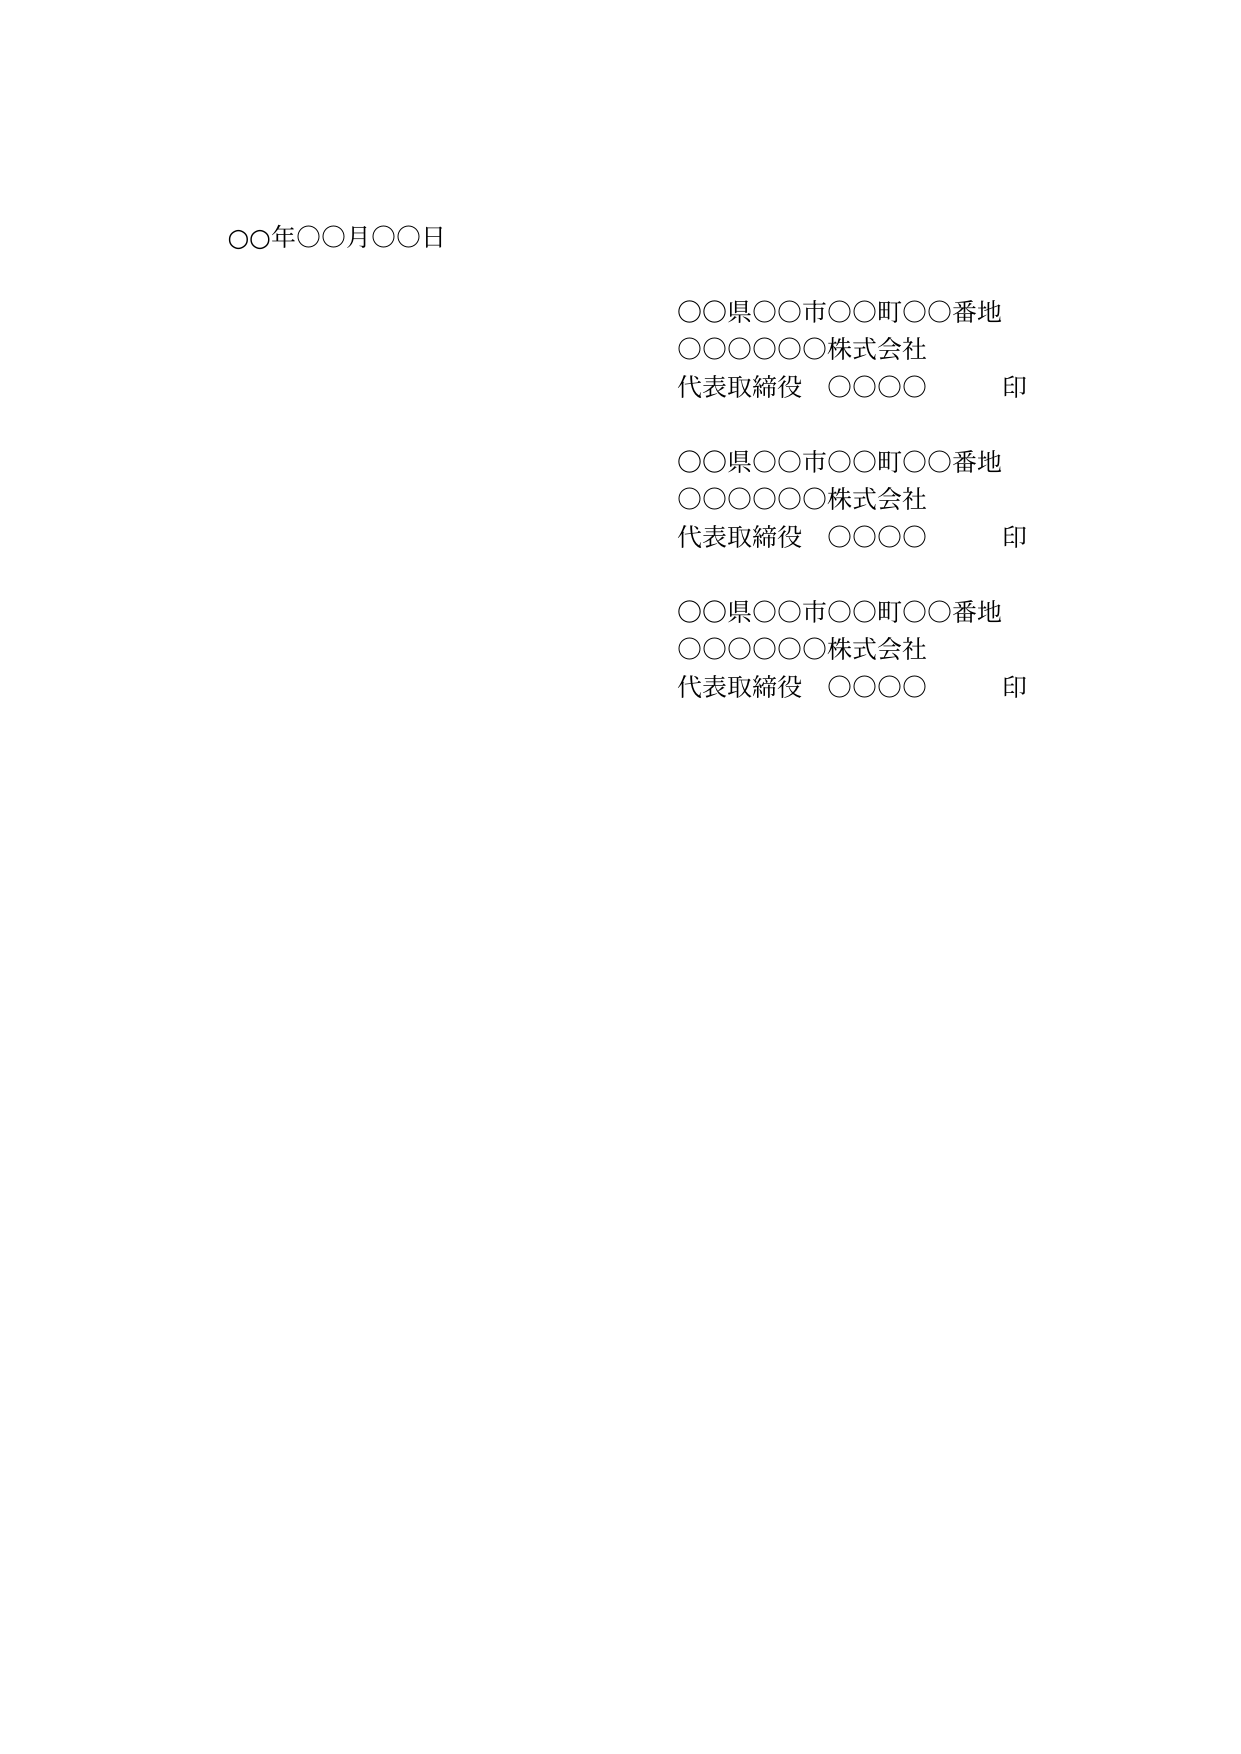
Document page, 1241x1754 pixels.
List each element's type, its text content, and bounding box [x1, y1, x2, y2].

text ○○○○○○株式会社 [177, 329, 1063, 367]
text 〇〇県○○市○○町○○番地 [177, 442, 1063, 479]
text ○○年○○月○○日 [177, 217, 1063, 254]
text 〇〇県○○市○○町○○番地 [177, 592, 1063, 629]
text 代表取締役 ○○○○ 印 [177, 667, 1063, 704]
text 〇〇県○○市○○町○○番地 [177, 292, 1063, 329]
text ○○○○○○株式会社 [177, 479, 1063, 517]
text 代表取締役 ○○○○ 印 [177, 517, 1063, 554]
text ○○○○○○株式会社 [177, 629, 1063, 667]
text 代表取締役 ○○○○ 印 [177, 367, 1063, 404]
